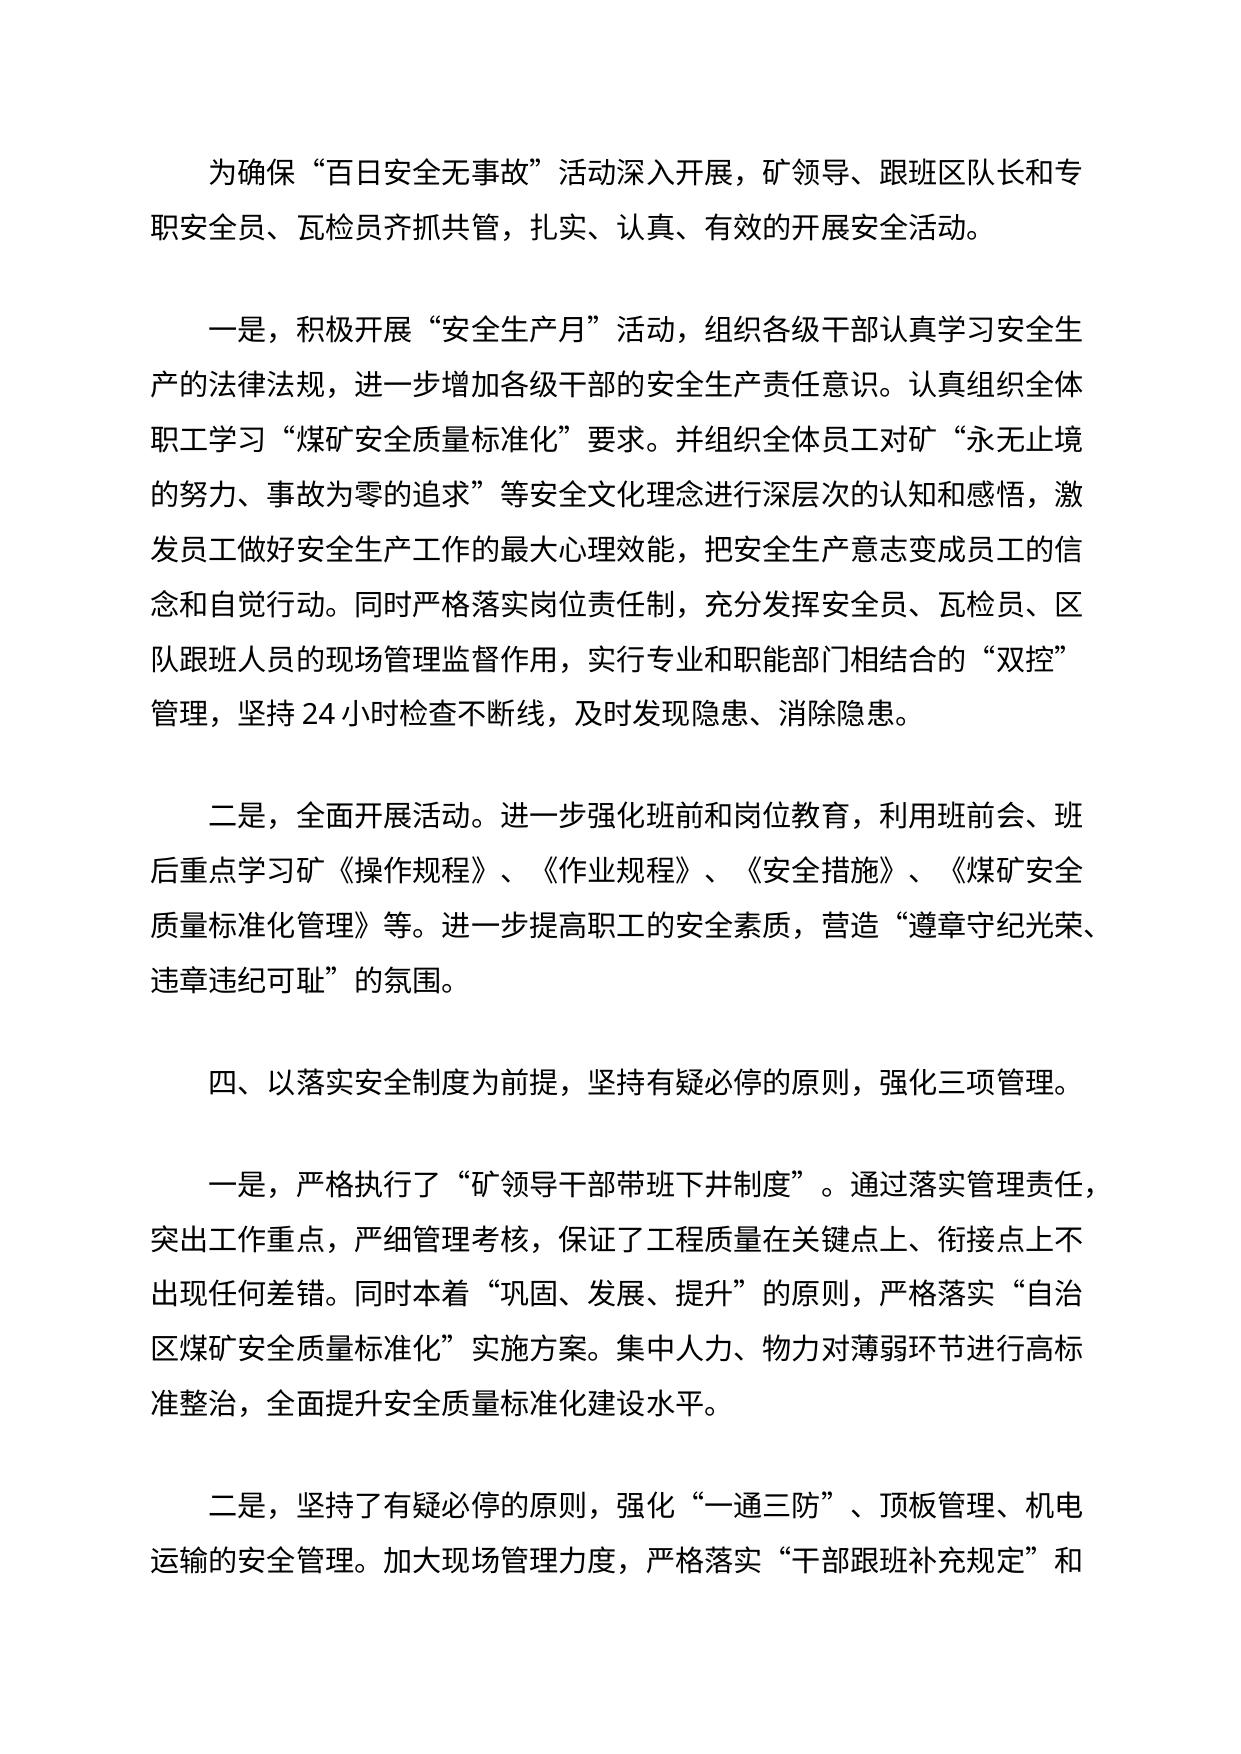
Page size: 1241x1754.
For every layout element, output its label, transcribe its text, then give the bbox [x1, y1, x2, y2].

text 四、以落实安全制度为前提，坚持有疑必停的原则，强化三项管理。 [150, 1059, 1090, 1102]
text 一是，严格执行了“矿领导干部带班下井制度”。通过落实管理责任，突出工作重点，严细管理考核，保证了工程质量在关键点上、衔接点上不出现任何差错。同时本着“巩固、发展、提升”的原则，严格落实“自治区煤矿安全质量标准化”实施方案。集中人力、物力对薄弱环节进行高标准整治，全面提升安全质量标准化建设水平。 [150, 1161, 1090, 1423]
text 一是，积极开展“安全生产月”活动，组织各级干部认真学习安全生产的法律法规，进一步增加各级干部的安全生产责任意识。认真组织全体职工学习“煤矿安全质量标准化”要求。并组织全体员工对矿“永无止境的努力、事故为零的追求”等安全文化理念进行深层次的认知和感悟，激发员工做好安全生产工作的最大心理效能，把安全生产意志变成员工的信念和自觉行动。同时严格落实岗位责任制，充分发挥安全员、瓦检员、区队跟班人员的现场管理监督作用，实行专业和职能部门相结合的“双控”管理，坚持24小时检查不断线，及时发现隐患、消除隐患。 [150, 307, 1090, 733]
text 为确保“百日安全无事故”活动深入开展，矿领导、跟班区队长和专职安全员、瓦检员齐抓共管，扎实、认真、有效的开展安全活动。 [150, 150, 1090, 247]
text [150, 1482, 1090, 1580]
text 二是，全面开展活动。进一步强化班前和岗位教育，利用班前会、班后重点学习矿《操作规程》、《作业规程》、《安全措施》、《煤矿安全质量标准化管理》等。进一步提高职工的安全素质，营造“遵章守纪光荣、违章违纪可耻”的氛围。 [150, 793, 1090, 1000]
